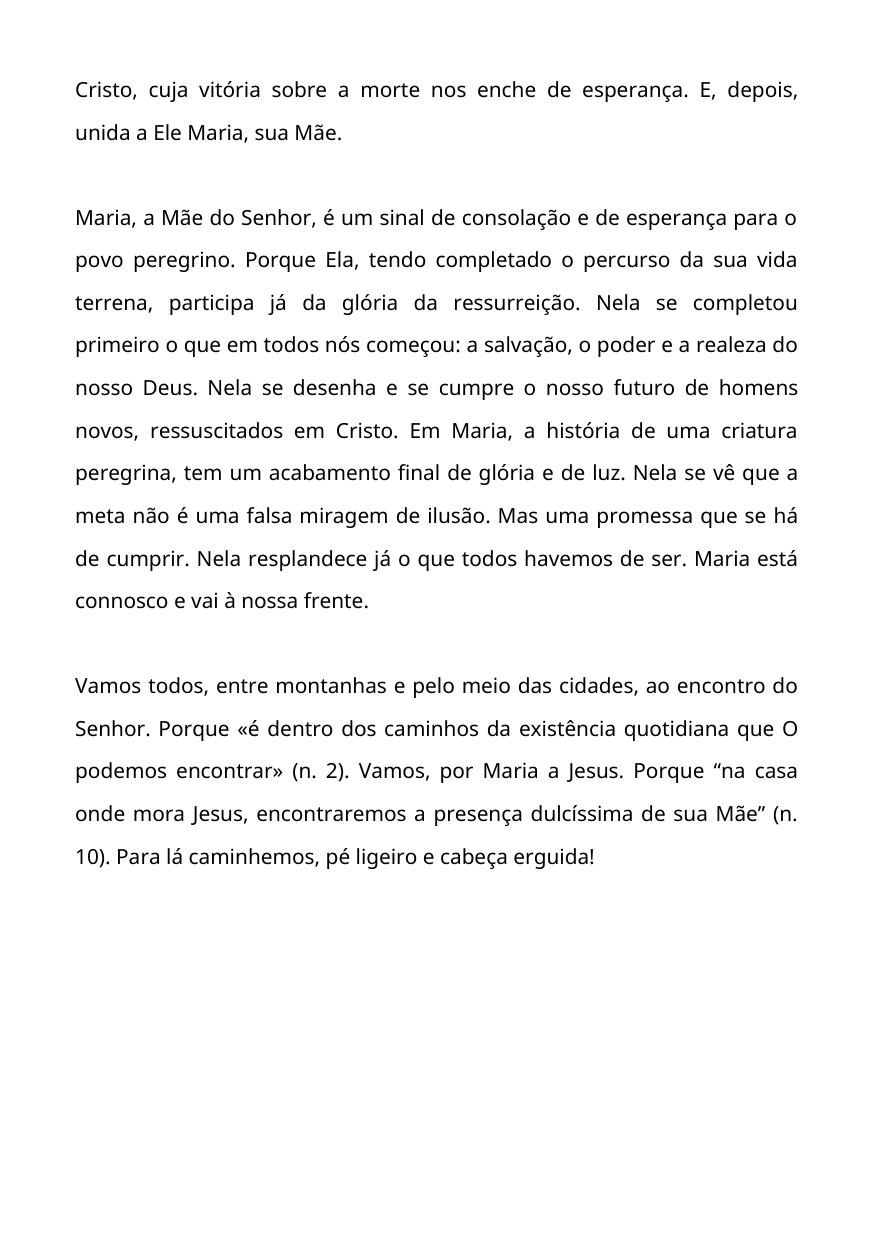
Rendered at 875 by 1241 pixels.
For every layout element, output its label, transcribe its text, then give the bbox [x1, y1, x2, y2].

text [75, 75, 799, 146]
text Vamos todos, entre montanhas e pelo meio das cidades, ao encontro do Senhor. Porque «é dentro dos caminhos da existência quotidiana que O podemos encontrar» (n. 2). Vamos, por Maria a Jesus. Porque “na casa onde mora Jesus, encontraremos a presença dulcíssima de sua Mãe” (n. 10). Para lá caminhemos, pé ligeiro e cabeça erguida! [75, 671, 799, 870]
text Maria, a Mãe do Senhor, é um sinal de consolação e de esperança para o povo peregrino. Porque Ela, tendo completado o percurso da sua vida terrena, participa já da glória da ressurreição. Nela se completou primeiro o que em todos nós começou: a salvação, o poder e a realeza do nosso Deus. Nela se desenha e se cumpre o nosso futuro de homens novos, ressuscitados em Cristo. Em Maria, a história de uma criatura peregrina, tem um acabamento final de glória e de luz. Nela se vê que a meta não é uma falsa miragem de ilusão. Mas uma promessa que se há de cumprir. Nela resplandece já o que todos havemos de ser. Maria está connosco e vai à nossa frente. [75, 203, 799, 615]
